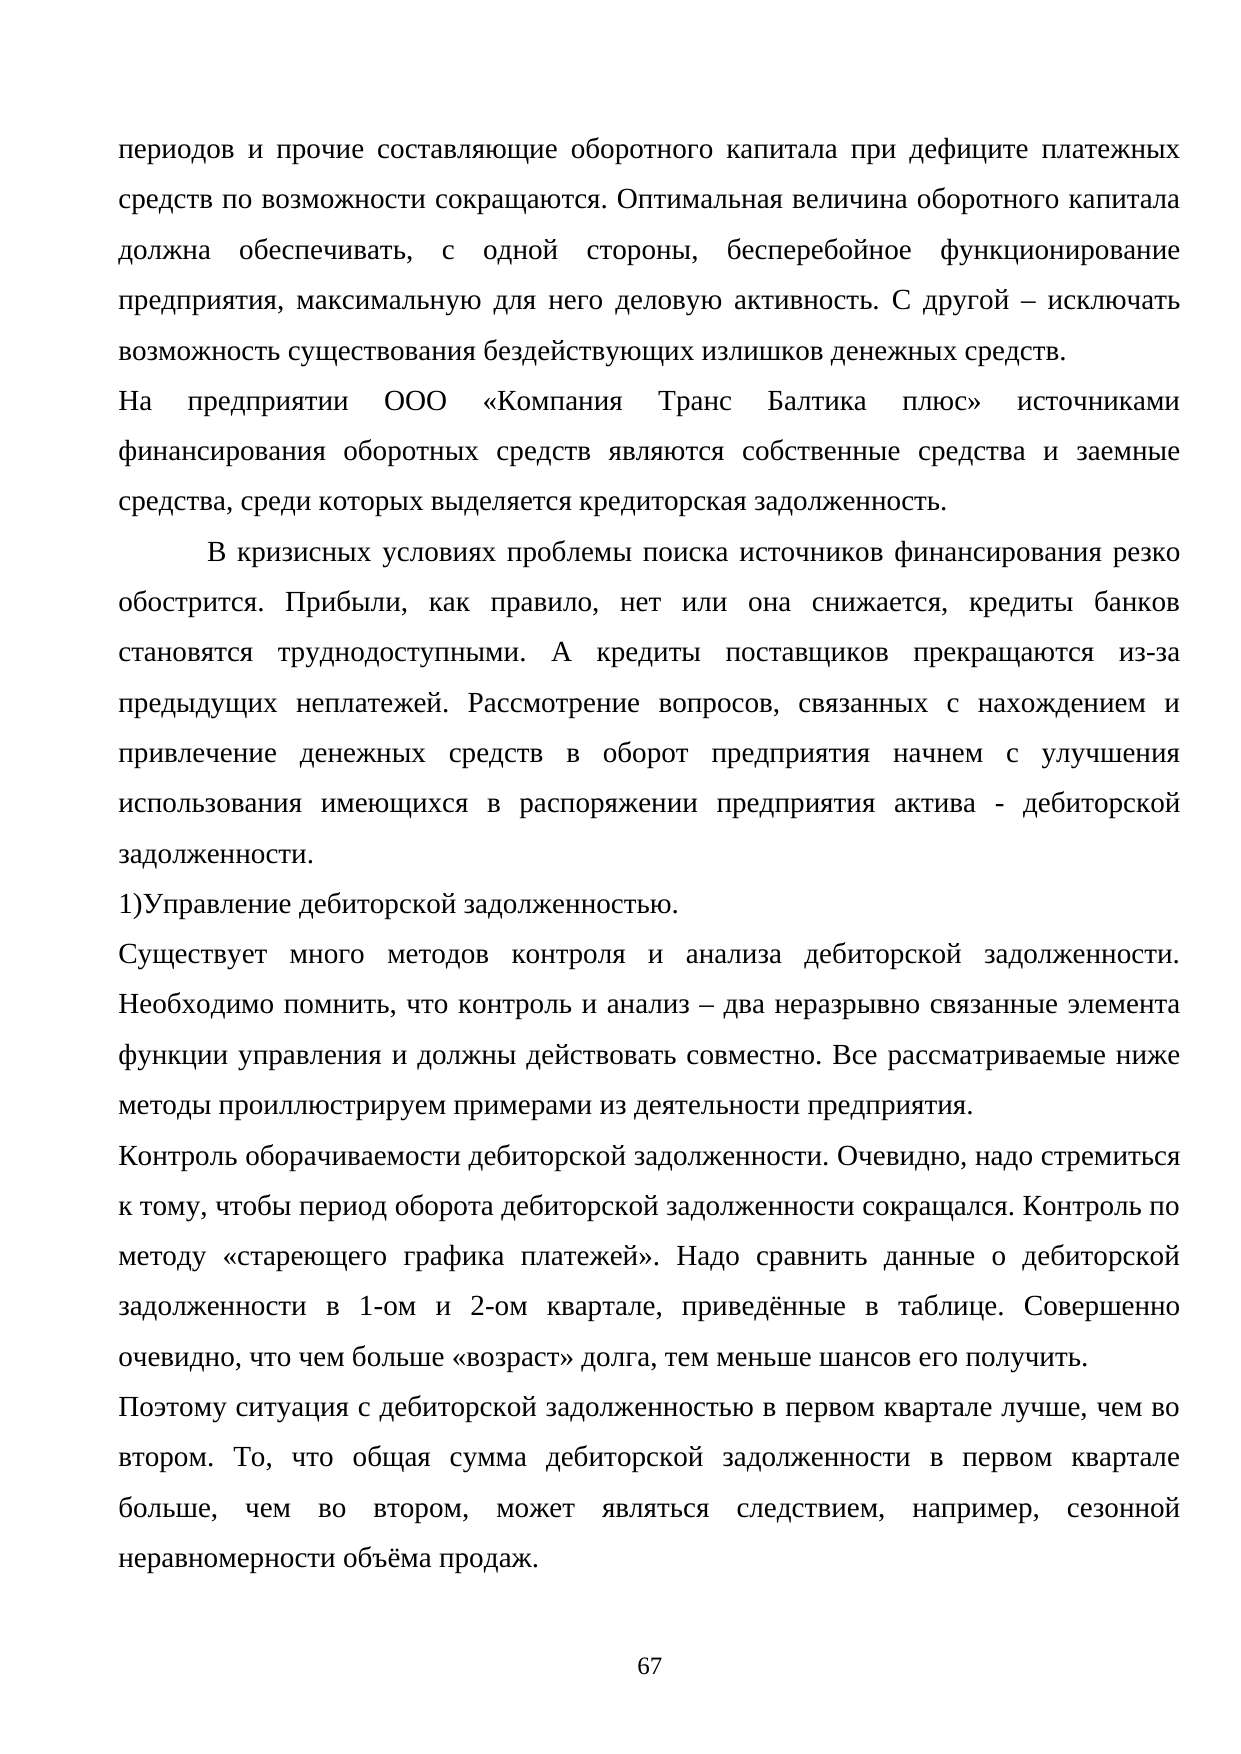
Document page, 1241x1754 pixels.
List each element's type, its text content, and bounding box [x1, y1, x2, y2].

text 1)Управление дебиторской задолженностью. [118, 886, 1181, 919]
text В кризисных условиях проблемы поиска источников финансирования резко обострится. Прибыли, как правило, нет или она снижается, кредиты банков становятся труднодоступными. А кредиты поставщиков прекращаются из-за предыдущих неплатежей. Рассмотрение вопросов, связанных с нахождением и привлечение денежных средств в оборот предприятия начнем с улучшения использования имеющихся в распоряжении предприятия актива - дебиторской задолженности. [118, 534, 1181, 869]
text Существует много методов контроля и анализа дебиторской задолженности. Необходимо помнить, что контроль и анализ – два неразрывно связанные элемента функции управления и должны действовать совместно. Все рассматриваемые ниже методы проиллюстрируем примерами из деятельности предприятия. [118, 936, 1181, 1121]
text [118, 131, 1181, 366]
text На предприятии ООО «Компания Транс Балтика плюс» источниками финансирования оборотных средств являются собственные средства и заемные средства, среди которых выделяется кредиторская задолженность. [118, 383, 1181, 517]
text Поэтому ситуация с дебиторской задолженностью в первом квартале лучше, чем во втором. То, что общая сумма дебиторской задолженности в первом квартале больше, чем во втором, может являться следствием, например, сезонной неравномерности объёма продаж. [118, 1389, 1181, 1574]
text Контроль оборачиваемости дебиторской задолженности. Очевидно, надо стремиться к тому, чтобы период оборота дебиторской задолженности сокращался. Контроль по методу «стареющего графика платежей». Надо сравнить данные о дебиторской задолженности в 1-ом и 2-ом квартале, приведённые в таблице. Совершенно очевидно, что чем больше «возраст» долга, тем меньше шансов его получить. [118, 1138, 1181, 1372]
